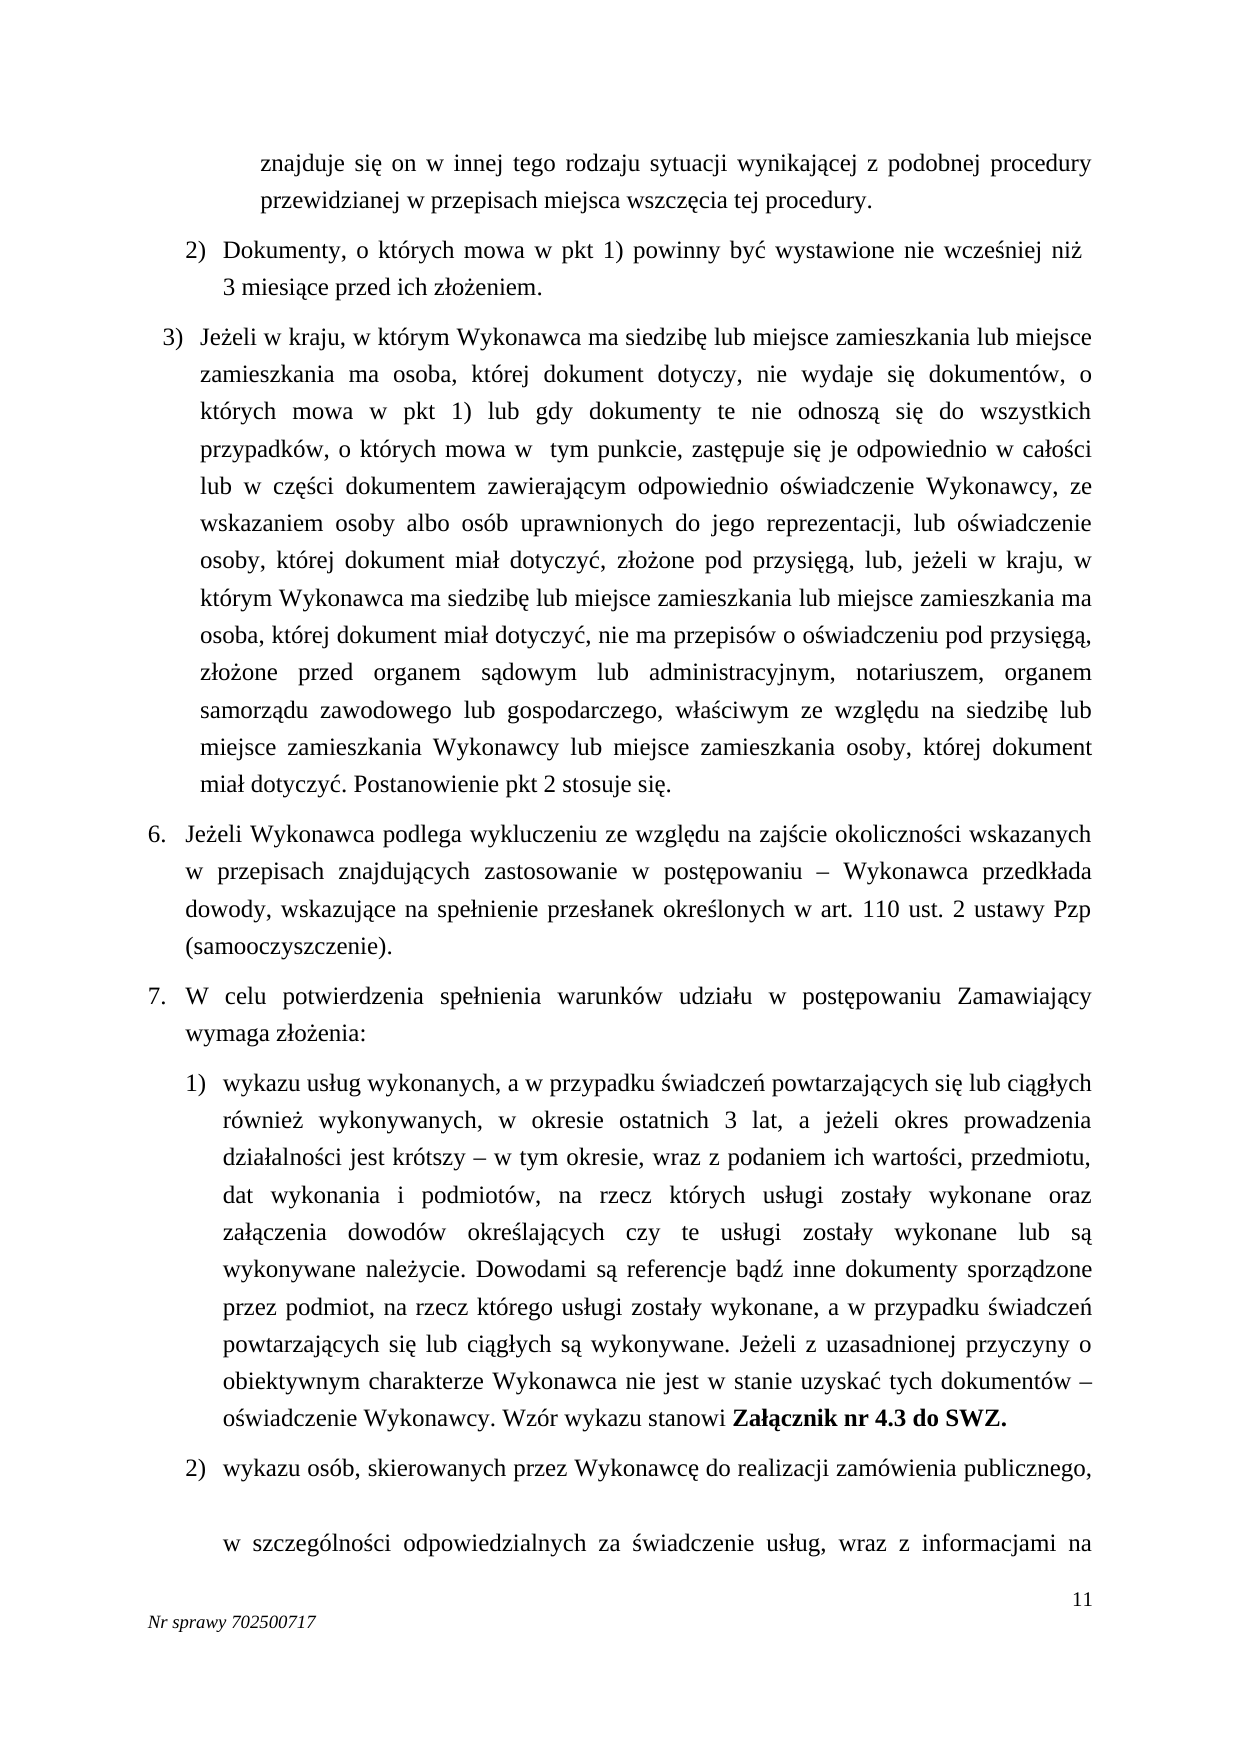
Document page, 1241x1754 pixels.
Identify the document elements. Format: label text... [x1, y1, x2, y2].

list Jeżeli w kraju, w którym Wykonawca ma siedzibę lub miejsce zamieszkania lub miejsce zamieszkania ma osoba, której dokument dotyczy, nie wydaje się dokumentów, o których mowa w pkt 1) lub gdy dokumenty te nie odnoszą się do wszystkich przypadków, o których mowa w tym punkcie, zastępuje się je odpowiednio w całości lub w części dokumentem zawierającym odpowiednio oświadczenie Wykonawcy, ze wskazaniem osoby albo osób uprawnionych do jego reprezentacji, lub oświadczenie osoby, której dokument miał dotyczyć, złożone pod przysięgą, lub, jeżeli w kraju, w którym Wykonawca ma siedzibę lub miejsce zamieszkania lub miejsce zamieszkania ma osoba, której dokument miał dotyczyć, nie ma przepisów o oświadczeniu pod przysięgą, złożone przed organem sądowym lub administracyjnym, notariuszem, organem samorządu zawodowego lub gospodarczego, właściwym ze względu na siedzibę lub miejsce zamieszkania Wykonawcy lub miejsce zamieszkania osoby, której dokument miał dotyczyć. Postanowienie pkt 2 stosuje się. [162, 322, 1093, 798]
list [223, 148, 1093, 214]
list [185, 1453, 1093, 1557]
list Jeżeli Wykonawca podlega wykluczeniu ze względu na zajście okoliczności wskazanych w przepisach znajdujących zastosowanie w postępowaniu – Wykonawca przedkłada dowody, wskazujące na spełnienie przesłanek określonych w art. 110 ust. 2 ustawy Pzp (samooczyszczenie). [148, 819, 1093, 960]
list Dokumenty, o których mowa w pkt 1) powinny być wystawione nie wcześniej niż 3 miesiące przed ich złożeniem. [185, 235, 1093, 301]
list wykazu usług wykonanych, a w przypadku świadczeń powtarzających się lub ciągłych również wykonywanych, w okresie ostatnich 3 lat, a jeżeli okres prowadzenia działalności jest krótszy – w tym okresie, wraz z podaniem ich wartości, przedmiotu, dat wykonania i podmiotów, na rzecz których usługi zostały wykonane oraz załączenia dowodów określających czy te usługi zostały wykonane lub są wykonywane należycie. Dowodami są referencje bądź inne dokumenty sporządzone przez podmiot, na rzecz którego usługi zostały wykonane, a w przypadku świadczeń powtarzających się lub ciągłych są wykonywane. Jeżeli z uzasadnionej przyczyny o obiektywnym charakterze Wykonawca nie jest w stanie uzyskać tych dokumentów – oświadczenie Wykonawcy. Wzór wykazu stanowi Załącznik nr 4.3 do SWZ. [185, 1068, 1093, 1432]
list W celu potwierdzenia spełnienia warunków udziału w postępowaniu Zamawiający wymaga złożenia: [148, 981, 1093, 1047]
